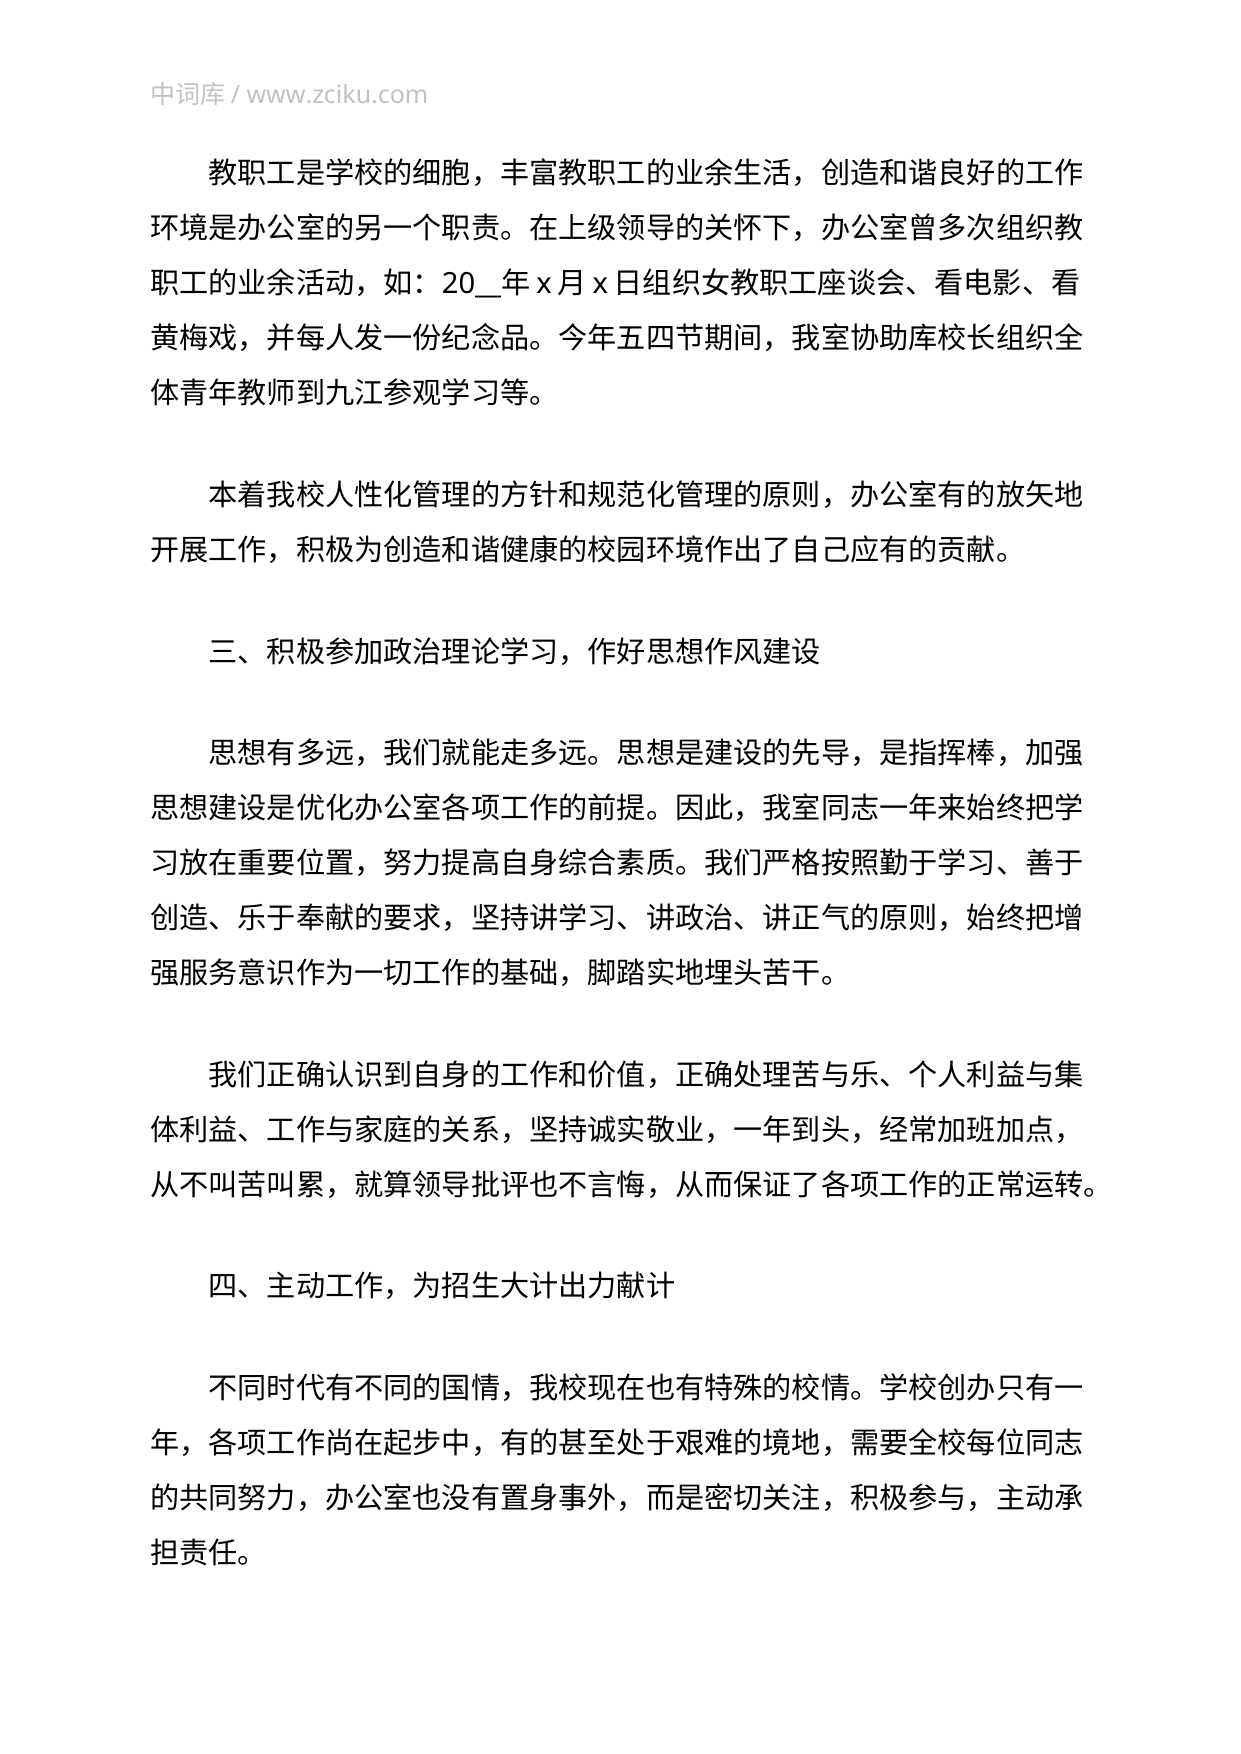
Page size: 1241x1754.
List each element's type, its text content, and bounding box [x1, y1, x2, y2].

text 本着我校人性化管理的方针和规范化管理的原则，办公室有的放矢地开展工作，积极为创造和谐健康的校园环境作出了自己应有的贡献。 [150, 471, 1090, 569]
text 思想有多远，我们就能走多远。思想是建设的先导，是指挥棒，加强思想建设是优化办公室各项工作的前提。因此，我室同志一年来始终把学习放在重要位置，努力提高自身综合素质。我们严格按照勤于学习、善于创造、乐于奉献的要求，坚持讲学习、讲政治、讲正气的原则，始终把增强服务意识作为一切工作的基础，脚踏实地埋头苦干。 [150, 730, 1090, 992]
text 我们正确认识到自身的工作和价值，正确处理苦与乐、个人利益与集体利益、工作与家庭的关系，坚持诚实敬业，一年到头，经常加班加点，从不叫苦叫累，就算领导批评也不言悔，从而保证了各项工作的正常运转。 [150, 1051, 1090, 1203]
text 教职工是学校的细胞，丰富教职工的业余生活，创造和谐良好的工作环境是办公室的另一个职责。在上级领导的关怀下，办公室曾多次组织教职工的业余活动，如：20__年x月x日组织女教职工座谈会、看电影、看黄梅戏，并每人发一份纪念品。今年五四节期间，我室协助库校长组织全体青年教师到九江参观学习等。 [150, 150, 1090, 412]
text 三、积极参加政治理论学习，作好思想作风建设 [150, 628, 1090, 670]
text 不同时代有不同的国情，我校现在也有特殊的校情。学校创办只有一年，各项工作尚在起步中，有的甚至处于艰难的境地，需要全校每位同志的共同努力，办公室也没有置身事外，而是密切关注，积极参与，主动承担责任。 [150, 1364, 1090, 1572]
text 四、主动工作，为招生大计出力献计 [150, 1263, 1090, 1305]
